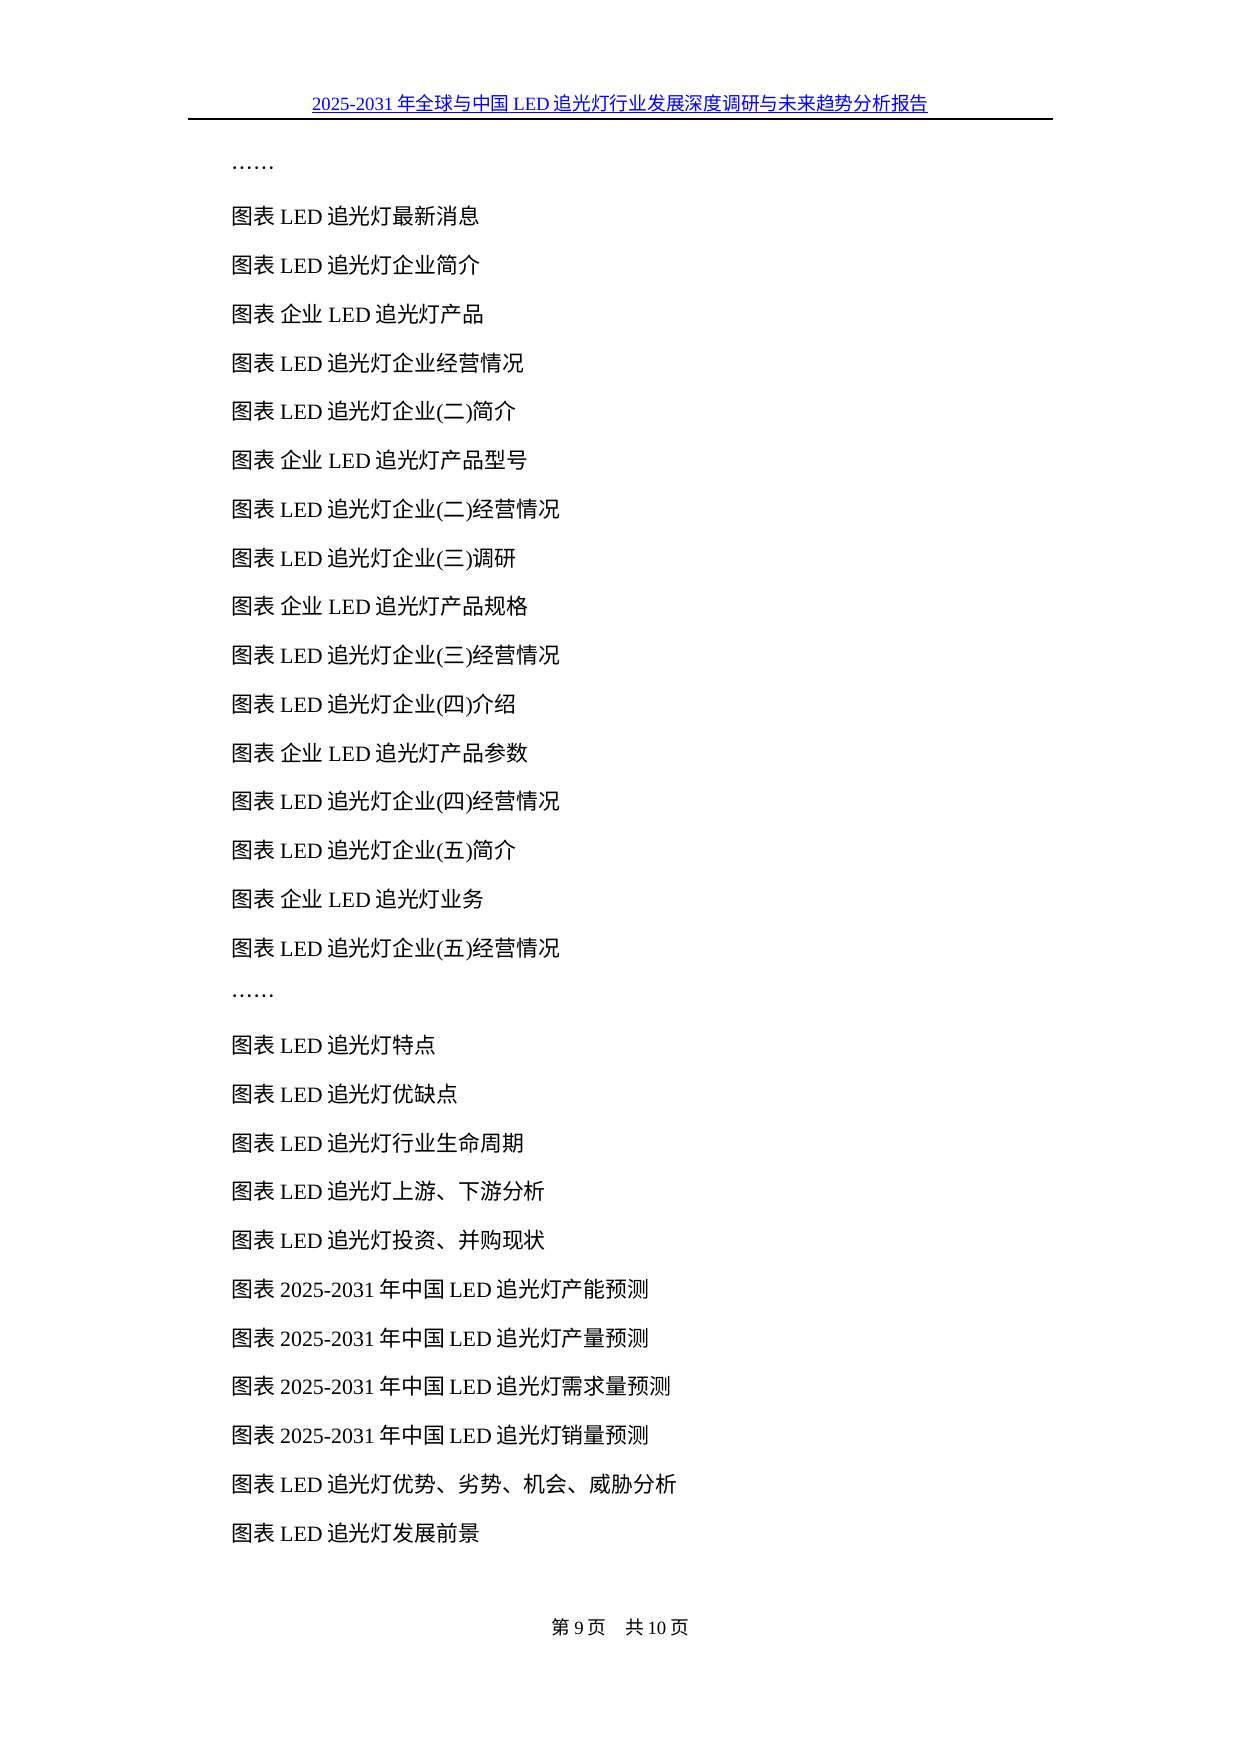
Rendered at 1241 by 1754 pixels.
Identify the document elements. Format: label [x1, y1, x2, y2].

text [187, 150, 1053, 1548]
